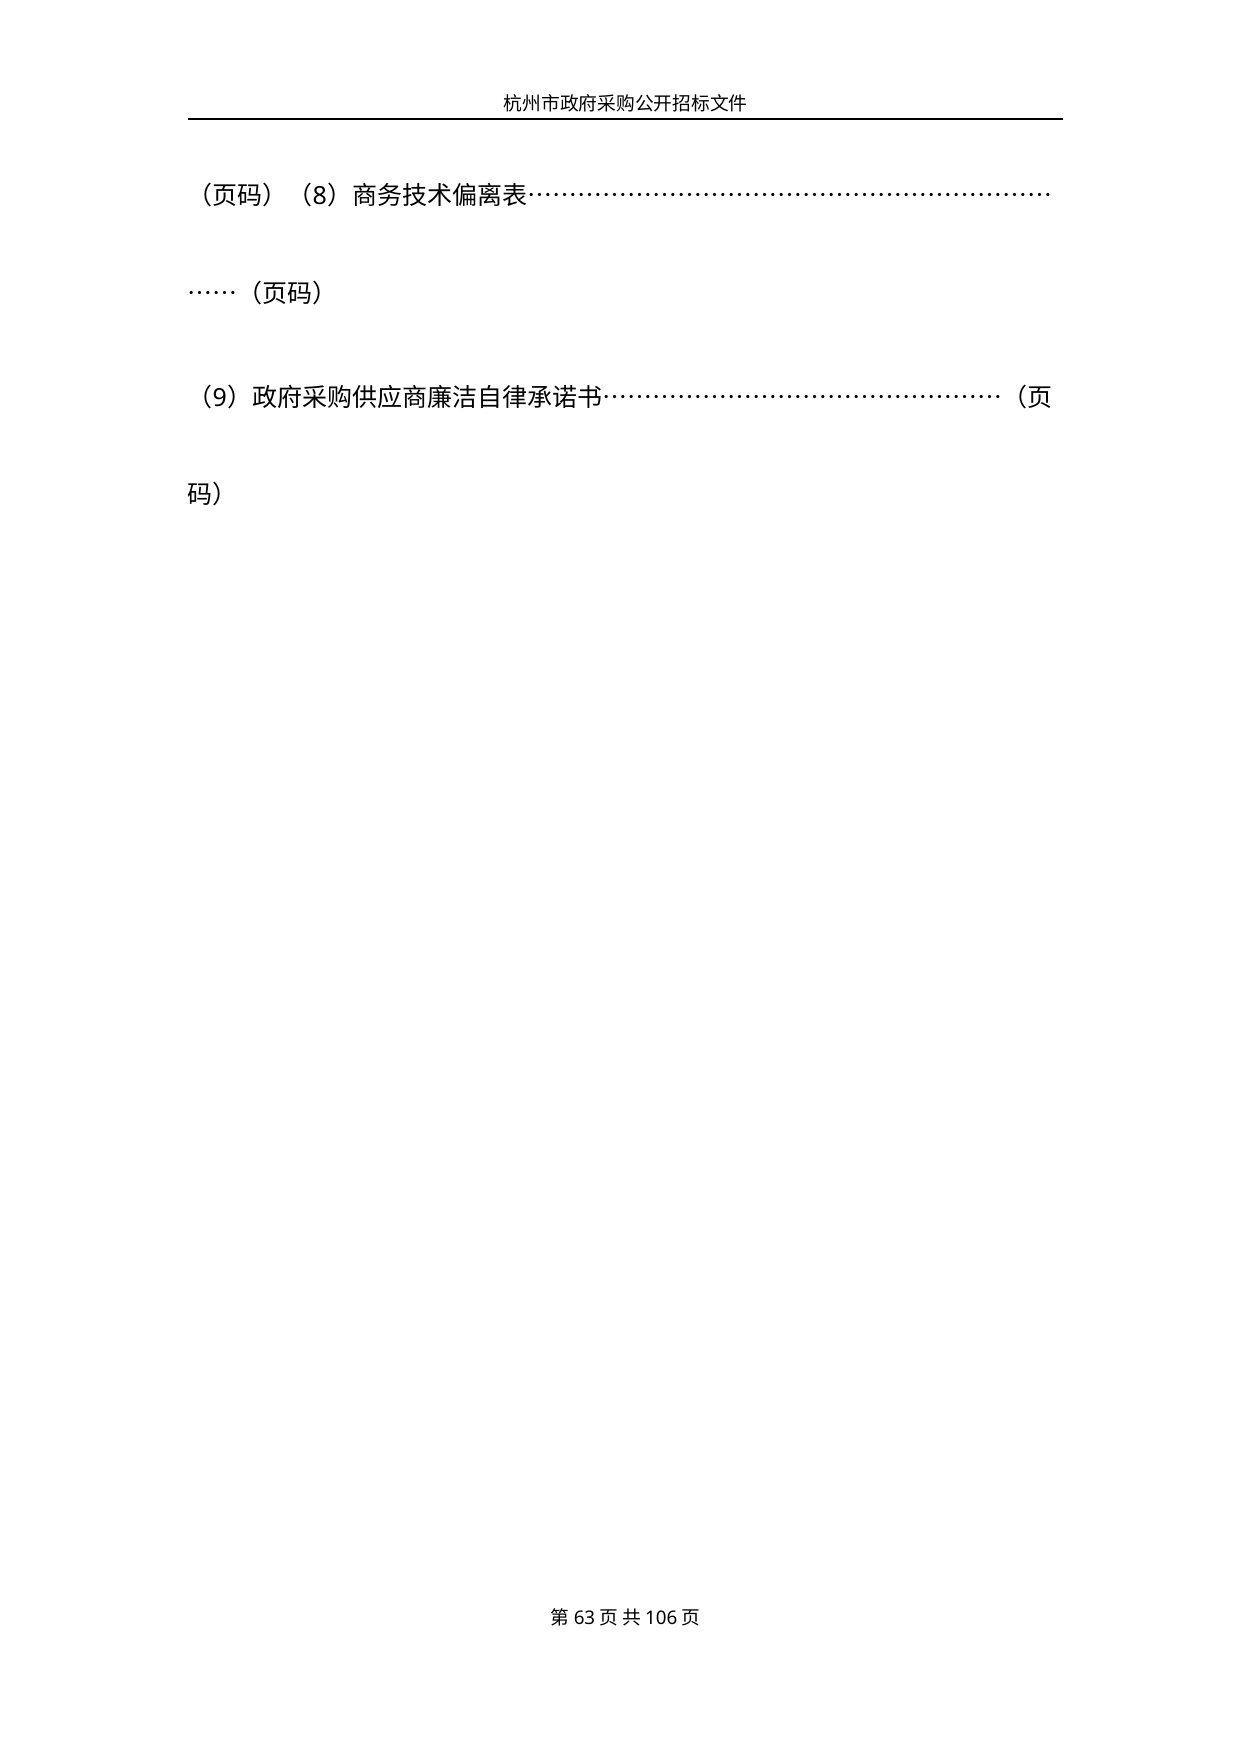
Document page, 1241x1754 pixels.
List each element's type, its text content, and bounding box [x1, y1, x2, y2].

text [187, 161, 1063, 324]
text （9）政府采购供应商廉洁自律承诺书…………………………………………（页码） [187, 363, 1063, 525]
